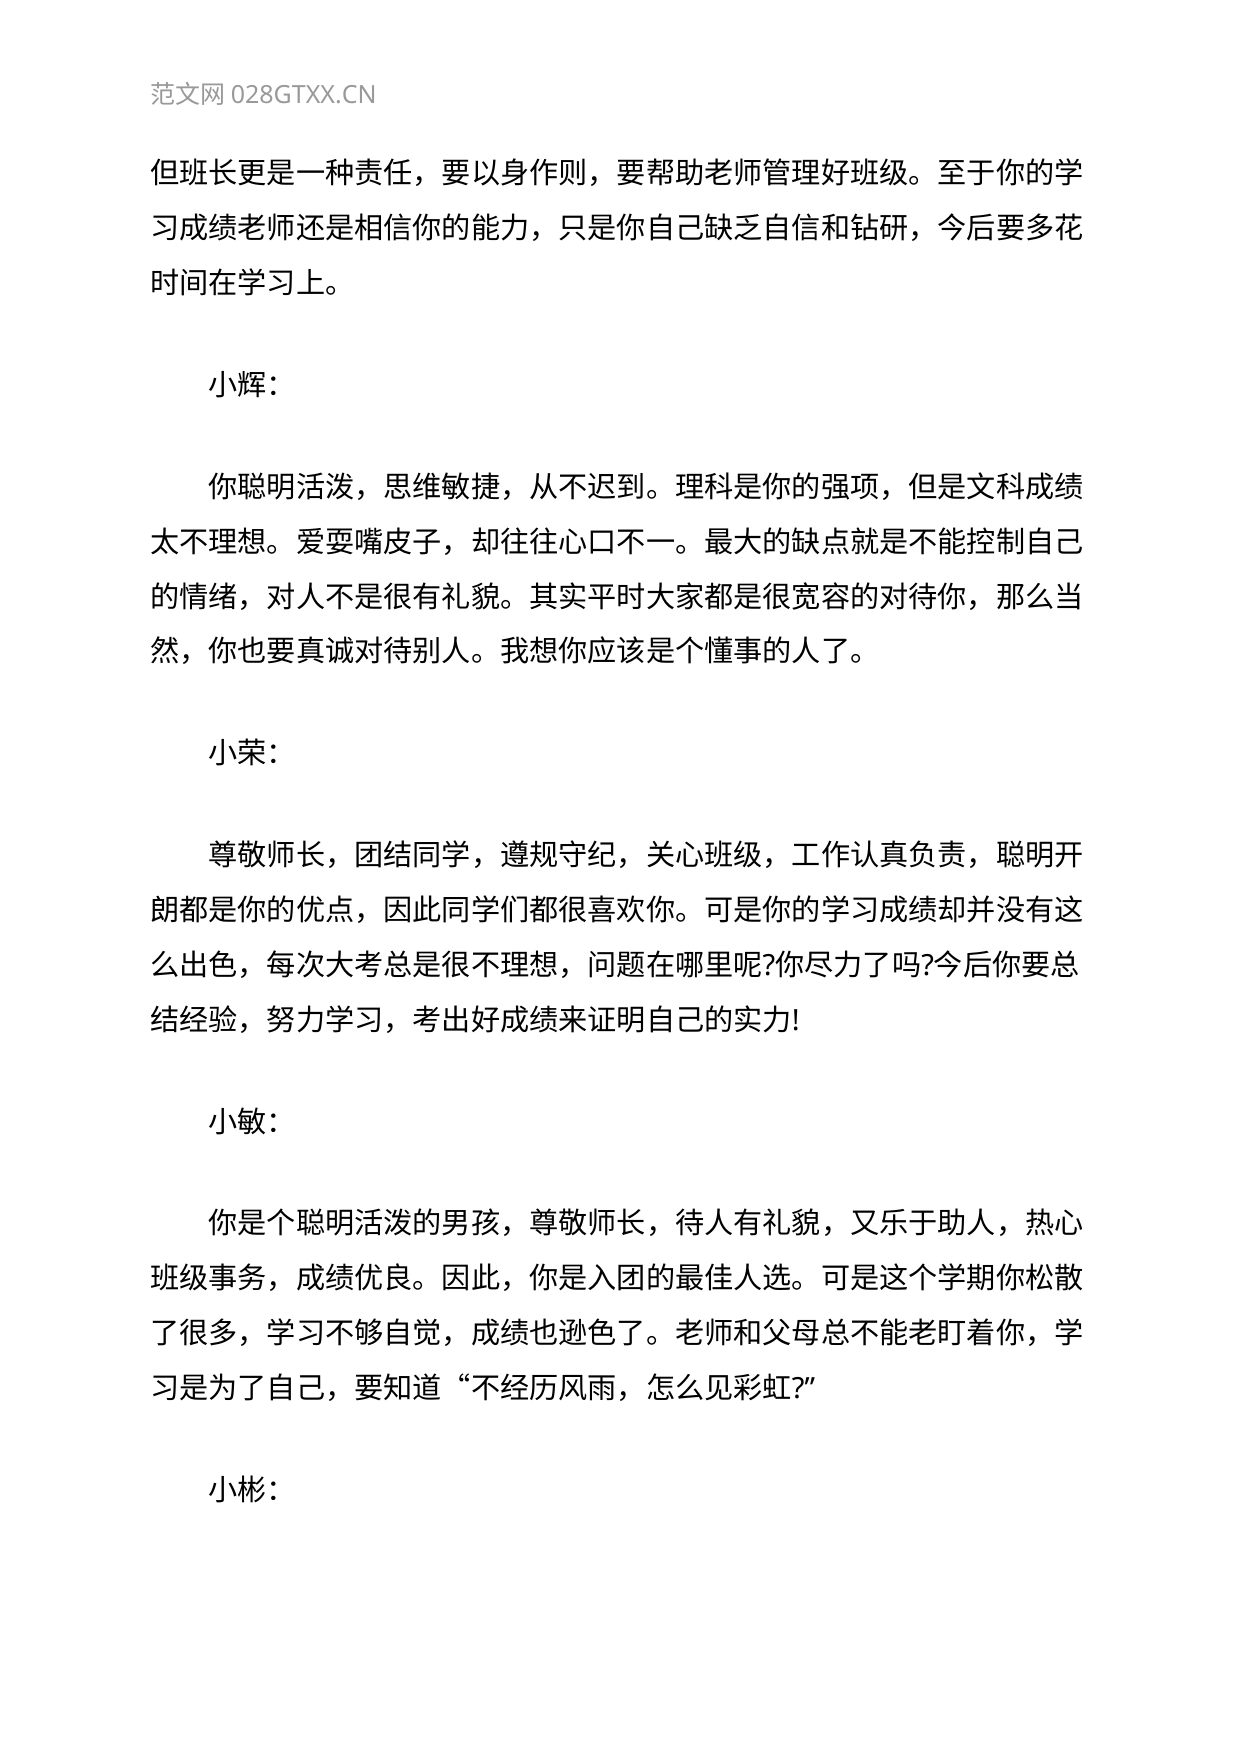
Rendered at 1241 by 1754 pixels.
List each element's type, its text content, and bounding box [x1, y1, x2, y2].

text 小彬： [150, 1467, 1090, 1509]
text 你是个聪明活泼的男孩，尊敬师长，待人有礼貌，又乐于助人，热心班级事务，成绩优良。因此，你是入团的最佳人选。可是这个学期你松散了很多，学习不够自觉，成绩也逊色了。老师和父母总不能老盯着你，学习是为了自己，要知道“不经历风雨，怎么见彩虹?” [150, 1200, 1090, 1407]
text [150, 150, 1090, 302]
text 小荣： [150, 730, 1090, 772]
text 你聪明活泼，思维敏捷，从不迟到。理科是你的强项，但是文科成绩太不理想。爱耍嘴皮子，却往往心口不一。最大的缺点就是不能控制自己的情绪，对人不是很有礼貌。其实平时大家都是很宽容的对待你，那么当然，你也要真诚对待别人。我想你应该是个懂事的人了。 [150, 463, 1090, 670]
text 尊敬师长，团结同学，遵规守纪，关心班级，工作认真负责，聪明开朗都是你的优点，因此同学们都很喜欢你。可是你的学习成绩却并没有这么出色，每次大考总是很不理想，问题在哪里呢?你尽力了吗?今后你要总结经验，努力学习，考出好成绩来证明自己的实力! [150, 832, 1090, 1039]
text 小辉： [150, 362, 1090, 404]
text 小敏： [150, 1098, 1090, 1141]
